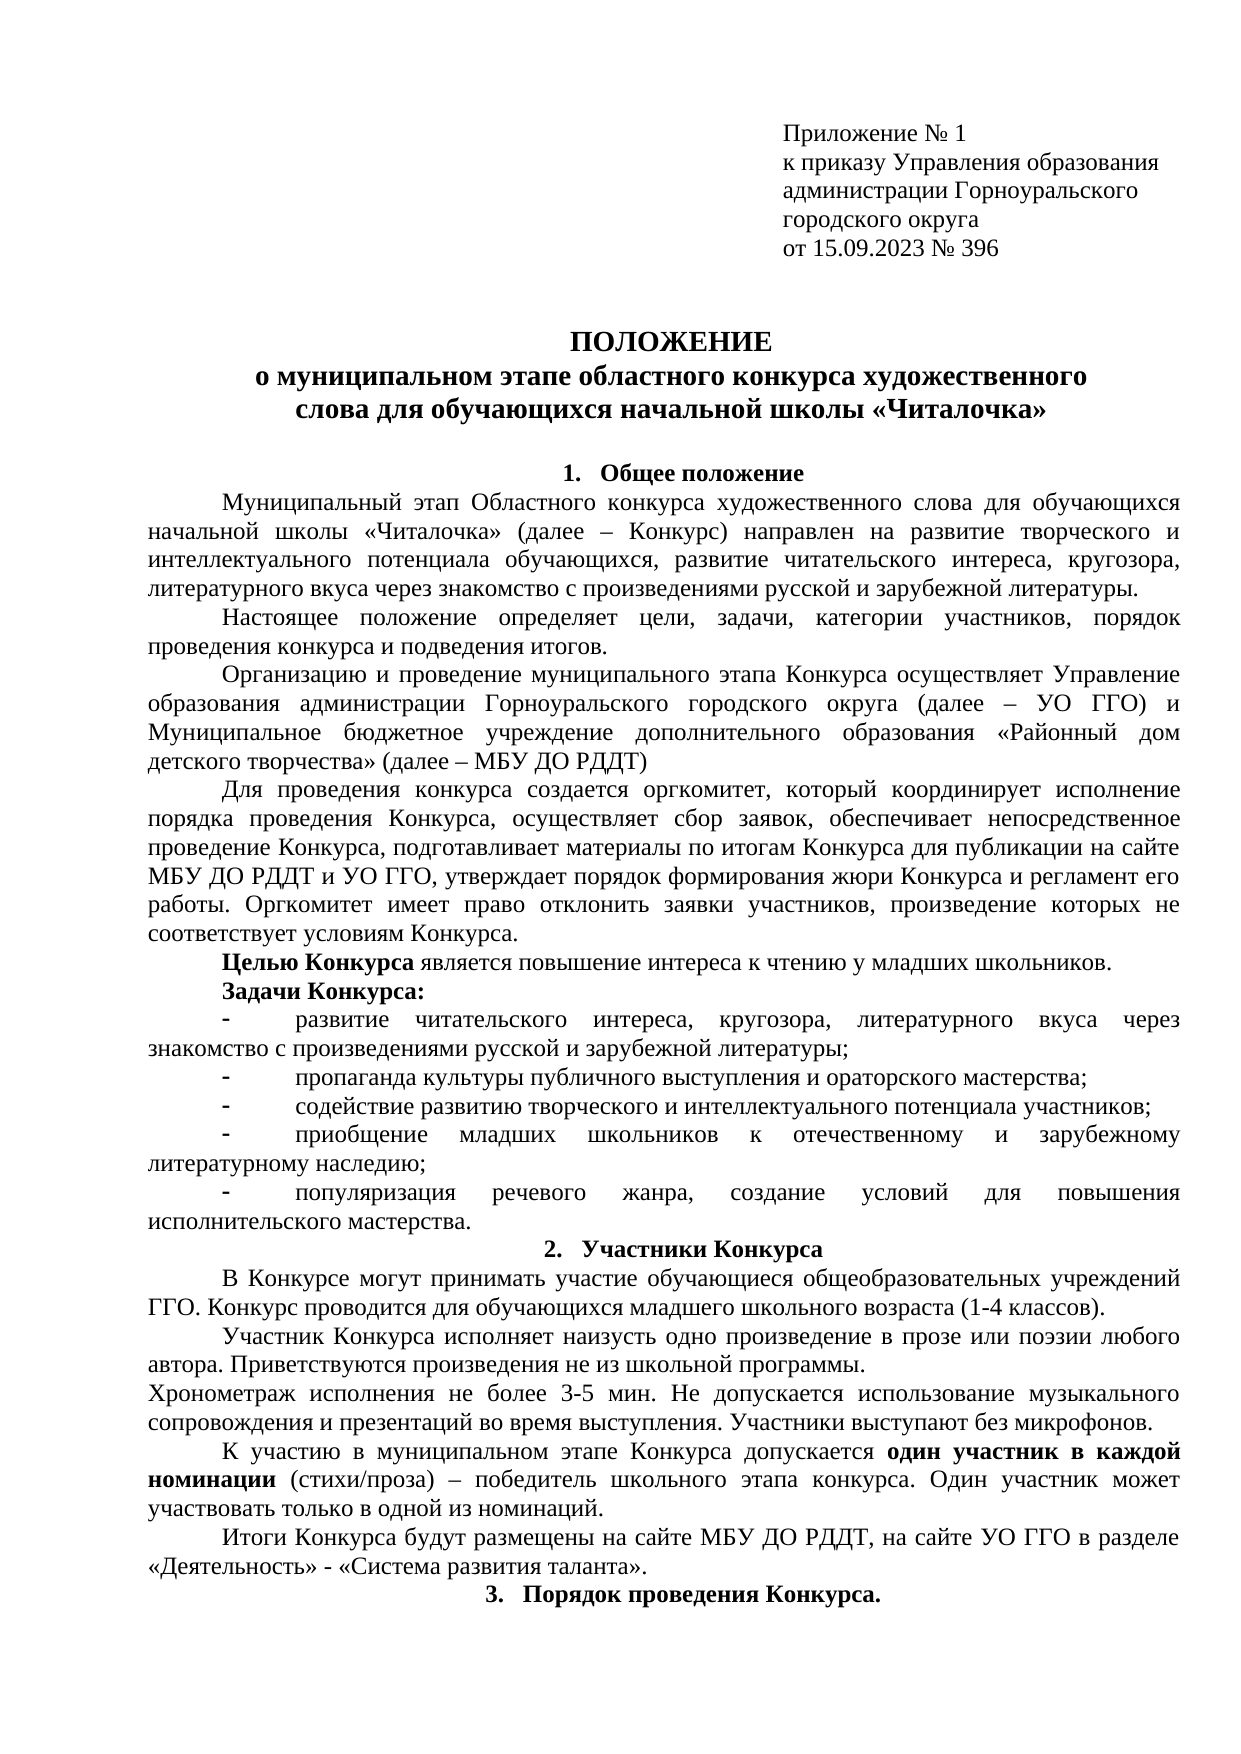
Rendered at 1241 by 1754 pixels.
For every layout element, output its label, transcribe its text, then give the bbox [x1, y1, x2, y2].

text Хронометраж исполнения не более 3-5 мин. Не допускается использование музыкального сопровождения и презентаций во время выступления. Участники выступают без микрофонов. [148, 1378, 1181, 1436]
text Итоги Конкурса будут размещены на сайте МБУ ДО РДДТ, на сайте УО ГГО в разделе «Деятельность» - «Система развития таланта». [148, 1522, 1181, 1579]
text к приказу Управления образования [783, 147, 1179, 176]
text Участник Конкурса исполняет наизусть одно произведение в прозе или поэзии любого автора. Приветствуются произведения не из школьной программы. [148, 1321, 1181, 1378]
text Приложение № 1 [783, 118, 1179, 147]
list развитие читательского интереса, кругозора, литературного вкуса через знакомство с произведениями русской и зарубежной литературы; [148, 1004, 1181, 1062]
text Для проведения конкурса создается оргкомитет, который координирует исполнение порядка проведения Конкурса, осуществляет сбор заявок, обеспечивает непосредственное проведение Конкурса, подготавливает материалы по итогам Конкурса для публикации на сайте МБУ ДО РДДТ и УО ГГО, утверждает порядок формирования жюри Конкурса и регламент его работы. Оргкомитет имеет право отклонить заявки участников, произведение которых не соответствует условиям Конкурса. [148, 774, 1181, 947]
text К участию в муниципальном этапе Конкурса допускается один участник в каждой номинации (стихи/проза) – победитель школьного этапа конкурса. Один участник может участвовать только в одной из номинаций. [148, 1436, 1181, 1522]
list Порядок проведения Конкурса. [185, 1579, 1181, 1608]
list Общее положение [185, 458, 1181, 487]
text Муниципальный этап Областного конкурса художественного слова для обучающихся начальной школы «Читалочка» (далее – Конкурс) направлен на развитие творческого и интеллектуального потенциала обучающихся, развитие читательского интереса, кругозора, литературного вкуса через знакомство с произведениями русской и зарубежной литературы. [148, 487, 1181, 602]
text от 15.09.2023 № 396 [783, 233, 1179, 262]
list популяризация речевого жанра, создание условий для повышения исполнительского мастерства. [148, 1177, 1181, 1234]
list о муниципальном этапе областного конкурса художественного слова для обучающихся начальной школы «Читалочка» [222, 358, 1121, 425]
text администрации Горноуральского [783, 176, 1179, 204]
list Участники Конкурса [185, 1234, 1181, 1263]
text городского округа [783, 204, 1179, 233]
text В Конкурсе могут принимать участие обучающиеся общеобразовательных учреждений ГГО. Конкурс проводится для обучающихся младшего школьного возраста (1-4 классов). [148, 1263, 1181, 1321]
text Настоящее положение определяет цели, задачи, категории участников, порядок проведения конкурса и подведения итогов. [148, 602, 1181, 659]
list пропаганда культуры публичного выступления и ораторского мастерства; [148, 1062, 1181, 1091]
list ПОЛОЖЕНИЕ [222, 324, 1121, 358]
list содействие развитию творческого и интеллектуального потенциала участников; [148, 1091, 1181, 1119]
list приобщение младших школьников к отечественному и зарубежному литературному наследию; [148, 1119, 1181, 1177]
list Задачи Конкурса: [148, 976, 1121, 1004]
list Целью Конкурса является повышение интереса к чтению у младших школьников. [148, 947, 1196, 976]
text Организацию и проведение муниципального этапа Конкурса осуществляет Управление образования администрации Горноуральского городского округа (далее – УО ГГО) и Муниципальное бюджетное учреждение дополнительного образования «Районный дом детского творчества» (далее – МБУ ДО РДДТ) [148, 659, 1181, 774]
